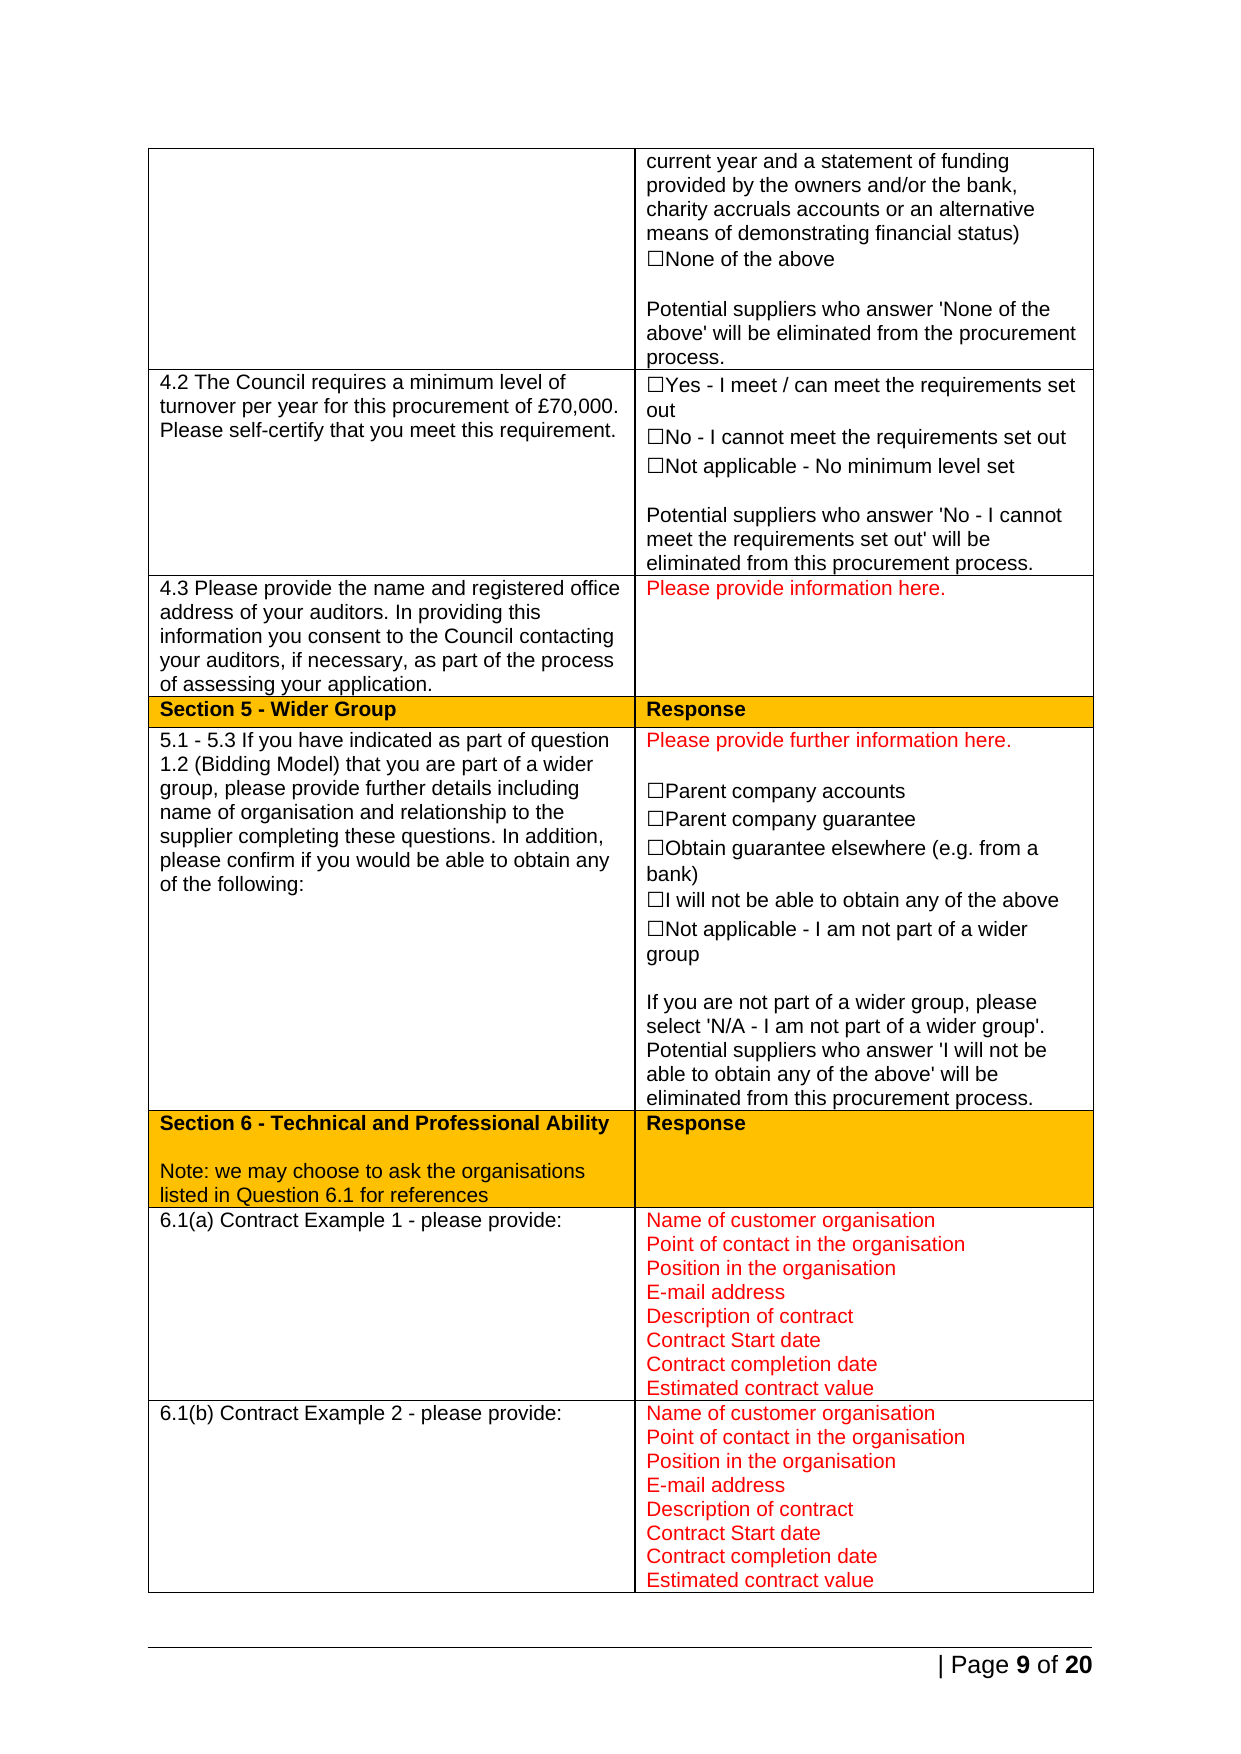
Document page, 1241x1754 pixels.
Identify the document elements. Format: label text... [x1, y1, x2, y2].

table_cell Response [636, 1111, 1093, 1207]
table_cell Section 5 - Wider Group [149, 697, 634, 727]
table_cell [636, 149, 1093, 369]
table_cell 4.3 Please provide the name and registered office address of your auditors. In providing this information you consent to the Council contacting your auditors, if necessary, as part of the process of assessing your application. [149, 576, 634, 696]
table_cell Yes - I meet / can meet the requirements set out No - I cannot meet the requirements set out Not applicable - No minimum level set Potential suppliers who answer 'No - I cannot meet the requirements set out' will be eliminated from this procurement process. [636, 370, 1093, 575]
table_cell 6.1(a) Contract Example 1 - please provide: [149, 1208, 634, 1399]
table_cell Please provide further information here. Parent company accounts Parent company guarantee Obtain guarantee elsewhere (e.g. from a bank) I will not be able to obtain any of the above Not applicable - I am not part of a wider group If you are not part of a wider group, please select 'N/A - I am not part of a wider group'. Potential suppliers who answer 'I will not be able to obtain any of the above' will be eliminated from this procurement process. [636, 728, 1093, 1110]
table_cell Section 6 - Technical and Professional Ability Note: we may choose to ask the organisations listed in Question 6.1 for references [149, 1111, 634, 1207]
table_cell 6.1(b) Contract Example 2 - please provide: [149, 1401, 634, 1592]
table_cell Please provide information here. [636, 576, 1093, 696]
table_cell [149, 149, 634, 369]
table_cell 5.1 - 5.3 If you have indicated as part of question 1.2 (Bidding Model) that you are part of a wider group, please provide further details including name of organisation and relationship to the supplier completing these questions. In addition, please confirm if you would be able to obtain any of the following: [149, 728, 634, 1110]
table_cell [636, 1401, 1093, 1592]
table_cell 4.2 The Council requires a minimum level of turnover per year for this procurement of £70,000. Please self-certify that you meet this requirement. [149, 370, 634, 575]
table_cell Response [636, 697, 1093, 727]
